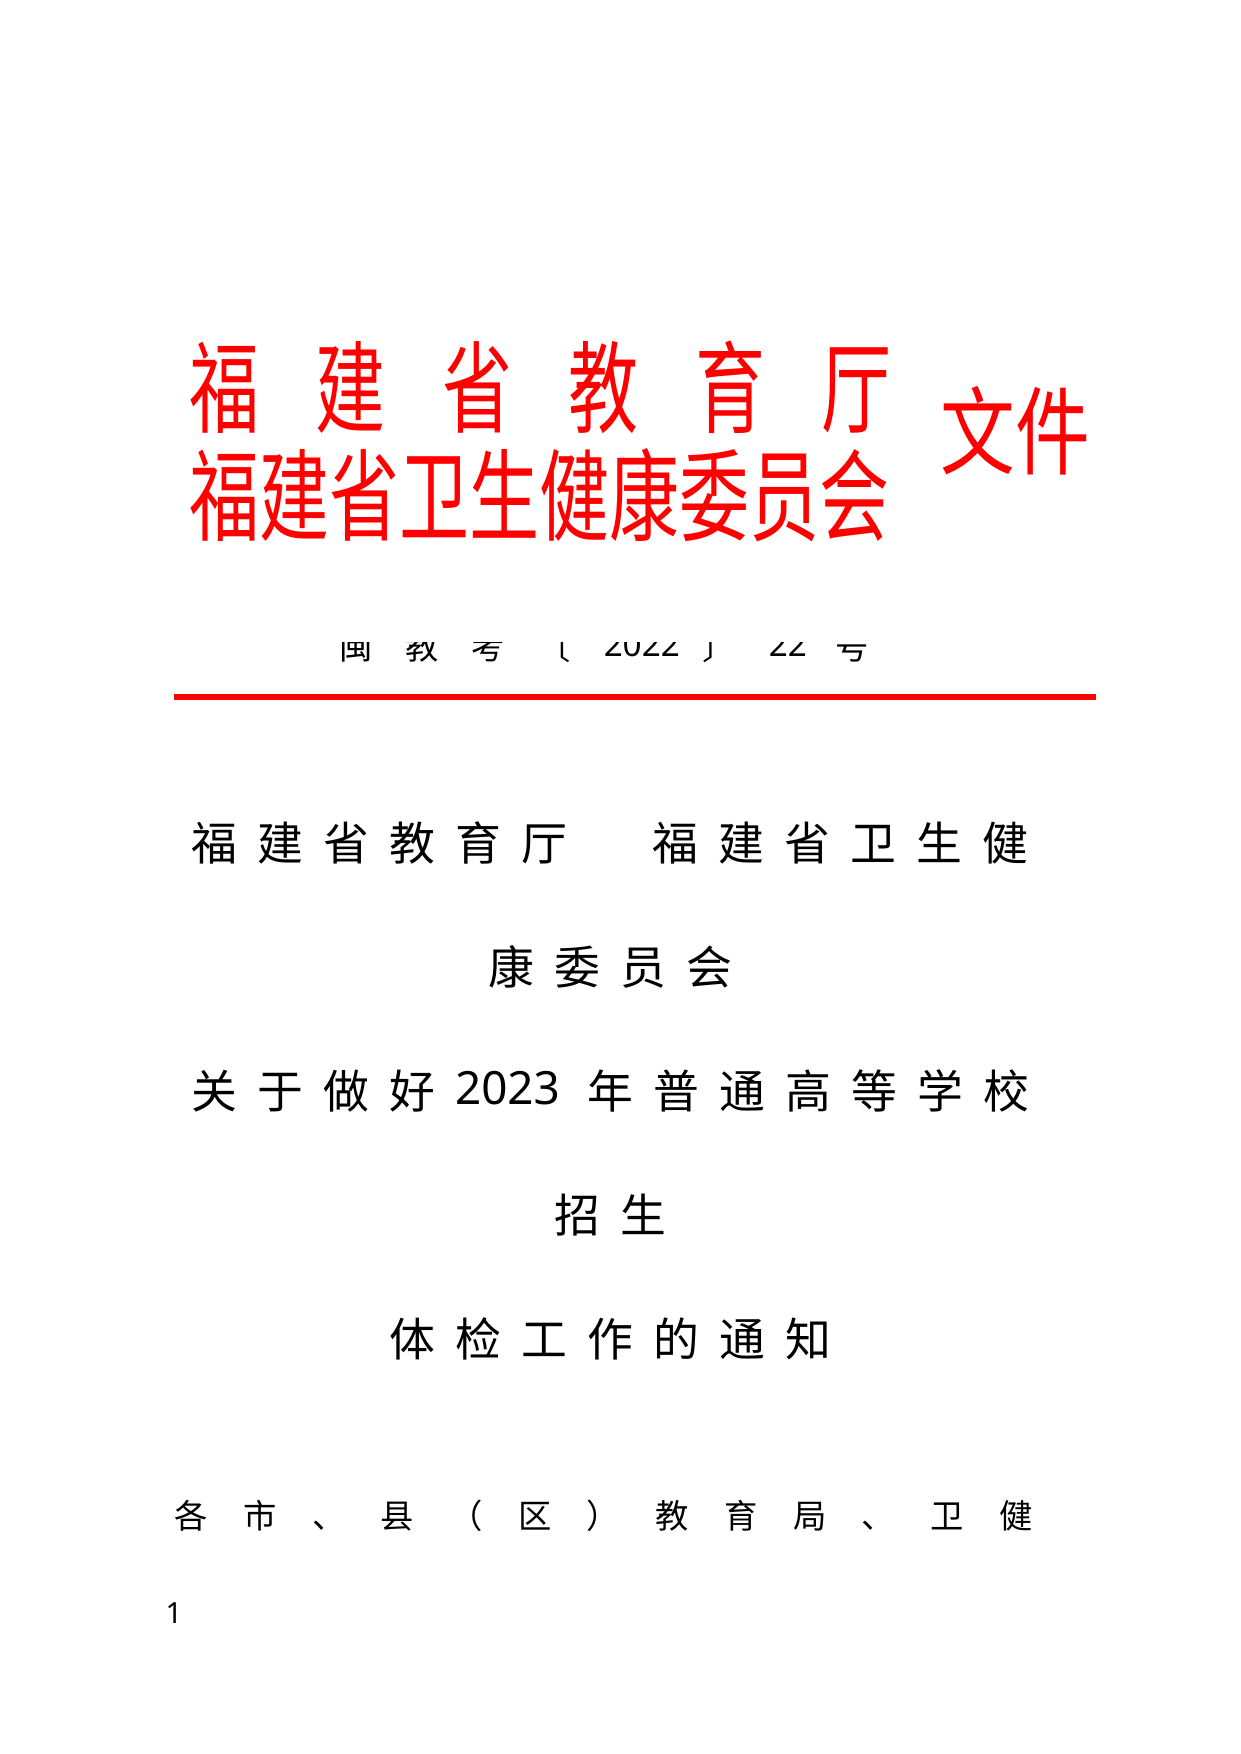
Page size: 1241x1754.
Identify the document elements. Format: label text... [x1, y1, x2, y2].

text 闽教考〔2022〕22号 [174, 621, 1066, 683]
text 体检工作的通知 [174, 1303, 1066, 1428]
text 福建省教育厅 福建省卫生健康委员会 [174, 807, 1066, 1055]
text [174, 1490, 1066, 1552]
text 关于做好2023年普通高等学校招生 [174, 1055, 1066, 1303]
